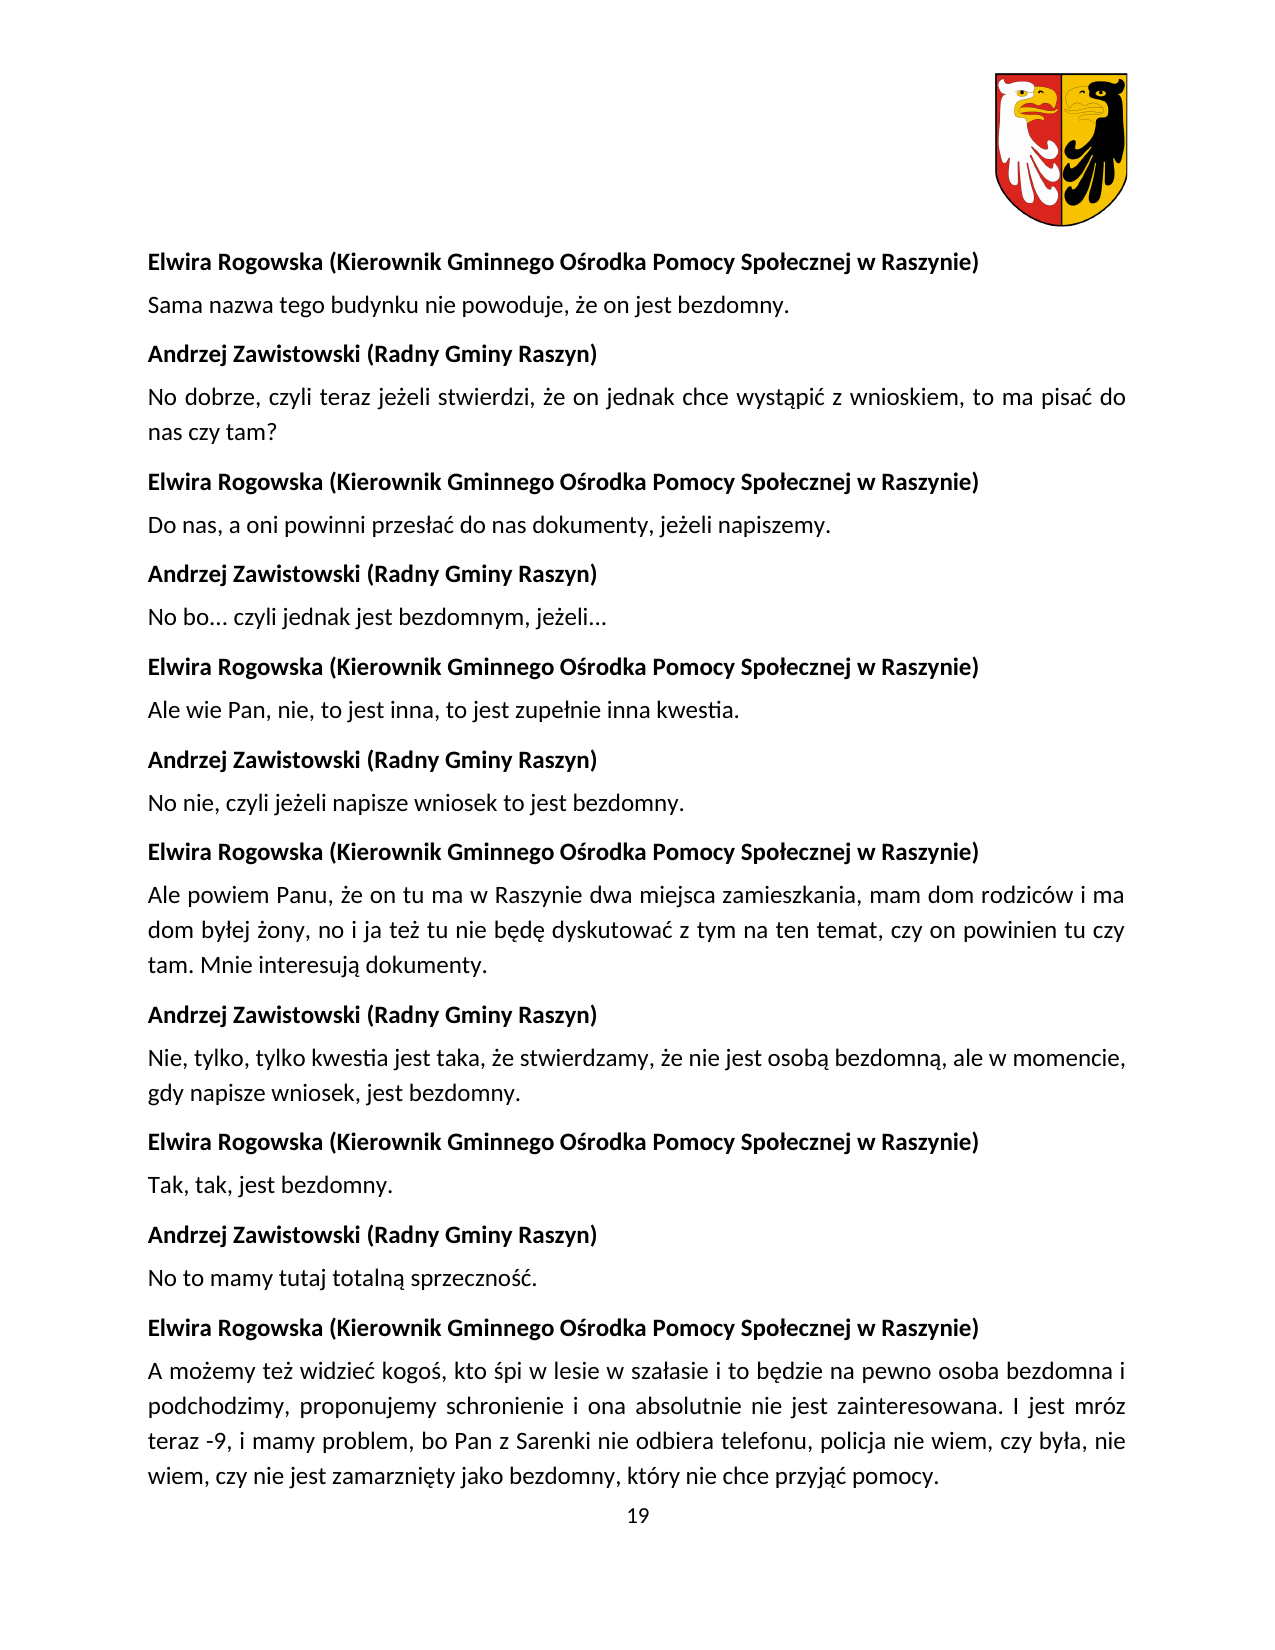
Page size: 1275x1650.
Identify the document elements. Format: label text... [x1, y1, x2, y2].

subtitle Elwira Rogowska (Kierownik Gminnego Ośrodka Pomocy Społecznej w Raszynie) [148, 836, 1127, 867]
text No dobrze, czyli teraz jeżeli stwierdzi, że on jednak chce wystąpić z wnioskiem, to ma pisać do nas czy tam? [148, 381, 1127, 447]
picture [995, 73, 1128, 227]
subtitle Andrzej Zawistowski (Radny Gminy Raszyn) [148, 744, 1127, 774]
text Tak, tak, jest bezdomny. [148, 1169, 1127, 1200]
text A możemy też widzieć kogoś, kto śpi w lesie w szałasie i to będzie na pewno osoba bezdomna i podchodzimy, proponujemy schronienie i ona absolutnie nie jest zainteresowana. I jest mróz teraz -9, i mamy problem, bo Pan z Sarenki nie odbiera telefonu, policja nie wiem, czy była, nie wiem, czy nie jest zamarznięty jako bezdomny, który nie chce przyjąć pomocy. [148, 1355, 1127, 1490]
subtitle Andrzej Zawistowski (Radny Gminy Raszyn) [148, 999, 1127, 1029]
subtitle Andrzej Zawistowski (Radny Gminy Raszyn) [148, 558, 1127, 589]
text No to mamy tutaj totalną sprzeczność. [148, 1262, 1127, 1293]
subtitle Elwira Rogowska (Kierownik Gminnego Ośrodka Pomocy Społecznej w Raszynie) [148, 466, 1127, 496]
subtitle Elwira Rogowska (Kierownik Gminnego Ośrodka Pomocy Społecznej w Raszynie) [148, 651, 1127, 682]
subtitle Andrzej Zawistowski (Radny Gminy Raszyn) [148, 338, 1127, 369]
subtitle Elwira Rogowska (Kierownik Gminnego Ośrodka Pomocy Społecznej w Raszynie) [148, 1312, 1127, 1342]
text No nie, czyli jeżeli napisze wniosek to jest bezdomny. [148, 787, 1127, 817]
subtitle Andrzej Zawistowski (Radny Gminy Raszyn) [148, 1219, 1127, 1250]
text Sama nazwa tego budynku nie powoduje, że on jest bezdomny. [148, 289, 1127, 319]
text No bo... czyli jednak jest bezdomnym, jeżeli... [148, 602, 1127, 632]
subtitle Elwira Rogowska (Kierownik Gminnego Ośrodka Pomocy Społecznej w Raszynie) [148, 246, 1127, 276]
text Ale powiem Panu, że on tu ma w Raszynie dwa miejsca zamieszkania, mam dom rodziców i ma dom byłej żony, no i ja też tu nie będę dyskutować z tym na ten temat, czy on powinien tu czy tam. Mnie interesują dokumenty. [148, 879, 1127, 980]
subtitle Elwira Rogowska (Kierownik Gminnego Ośrodka Pomocy Społecznej w Raszynie) [148, 1127, 1127, 1157]
text Ale wie Pan, nie, to jest inna, to jest zupełnie inna kwestia. [148, 694, 1127, 725]
text Nie, tylko, tylko kwestia jest taka, że stwierdzamy, że nie jest osobą bezdomną, ale w momencie, gdy napisze wniosek, jest bezdomny. [148, 1042, 1127, 1107]
text Do nas, a oni powinni przesłać do nas dokumenty, jeżeli napiszemy. [148, 509, 1127, 539]
